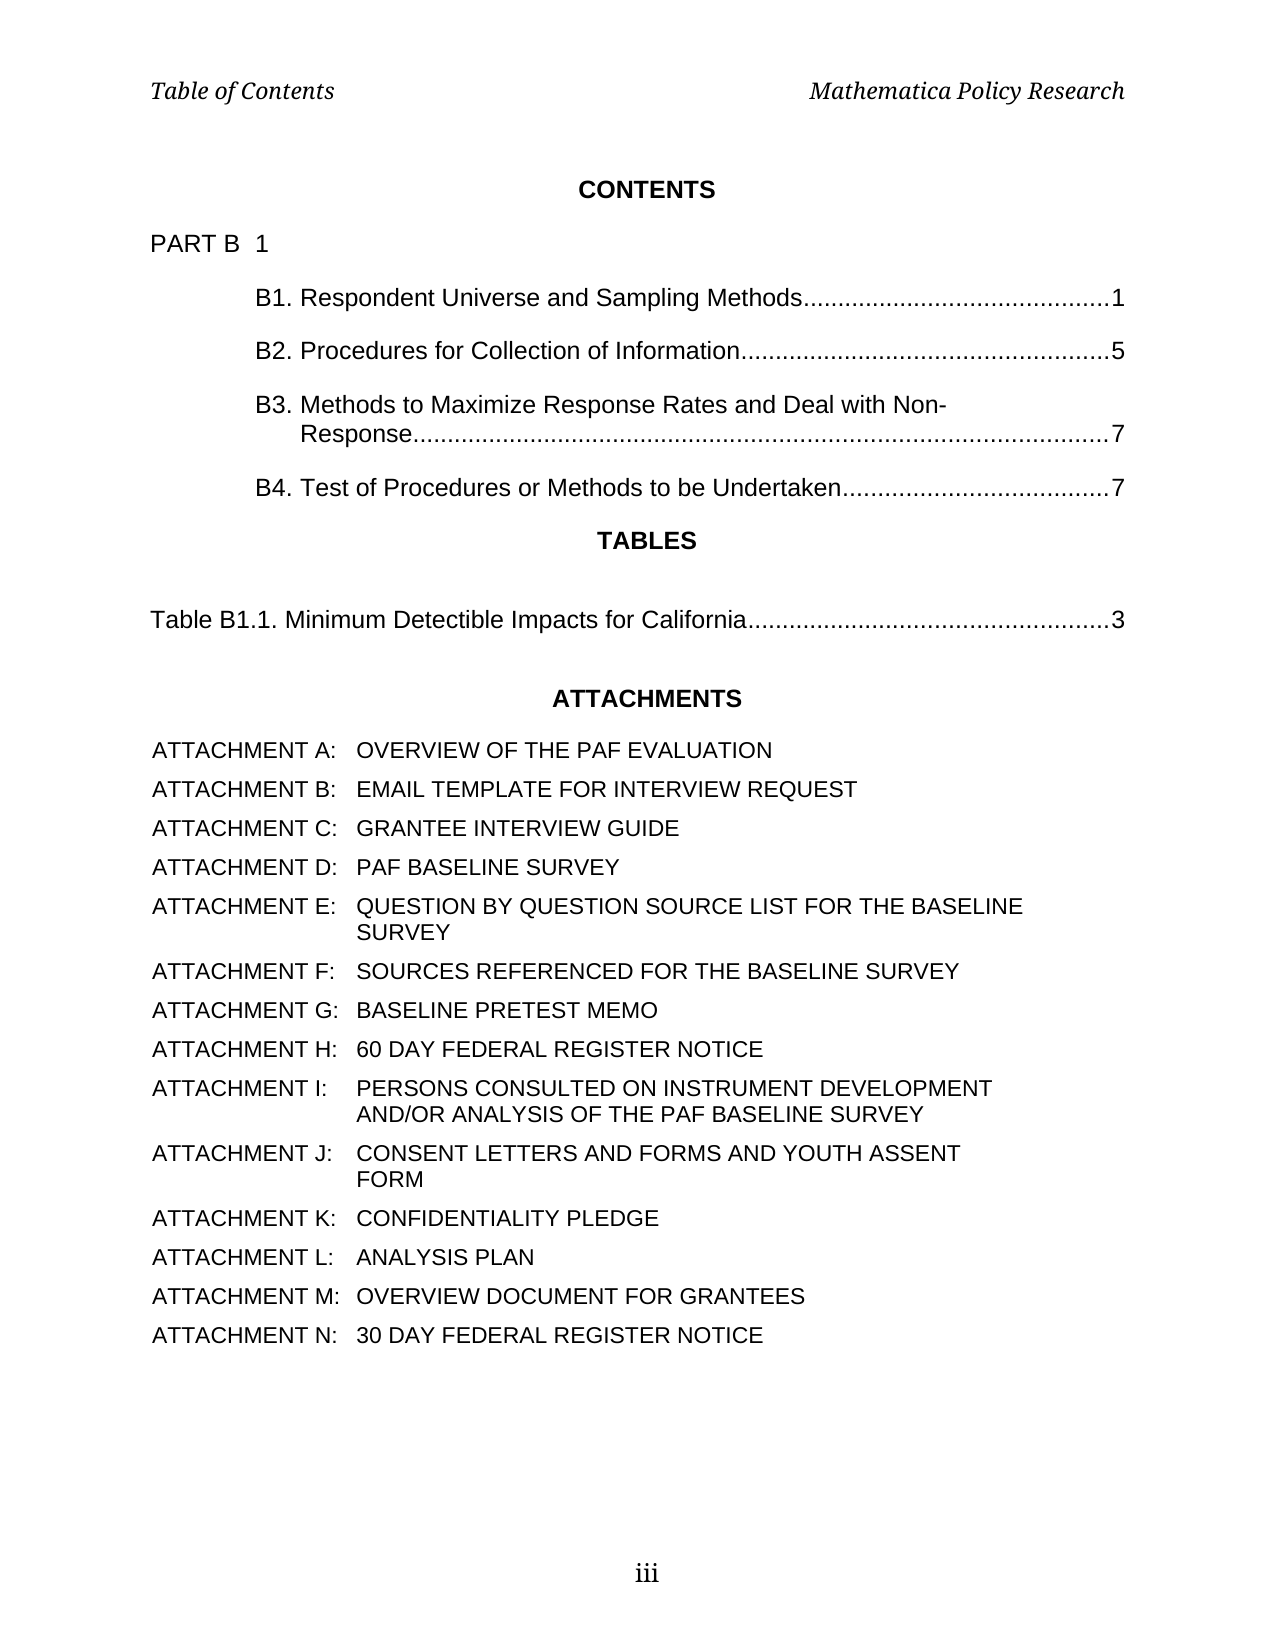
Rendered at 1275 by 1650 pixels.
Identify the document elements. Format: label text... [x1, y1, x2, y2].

text ATTACHMENT I: PERSONS CONSULTED ON INSTRUMENT DEVELOPMENT AND/OR ANALYSIS OF THE PAF BASELINE SURVEY [152, 1075, 1031, 1127]
text B3. Methods to Maximize Response Rates and Deal with Non-Response 7 [255, 390, 1031, 447]
text ATTACHMENT L: ANALYSIS PLAN [152, 1244, 1031, 1270]
text ATTACHMENT B: EMAIL TEMPLATE FOR INTERVIEW REQUEST [152, 776, 1031, 803]
text ATTACHMENT D: PAF BASELINE SURVEY [152, 854, 1031, 880]
text ATTACHMENT K: CONFIDENTIALITY PLEDGE [152, 1205, 1031, 1231]
text ATTACHMENT J: CONSENT LETTERS AND FORMS AND YOUTH ASSENT FORM [152, 1140, 1031, 1193]
text ATTACHMENT A: OVERVIEW OF THE PAF EVALUATION [152, 737, 1031, 764]
text Table B1.1. Minimum Detectible Impacts for California 3 [150, 605, 1031, 634]
text ATTACHMENT G: BASELINE PRETEST MEMO [152, 997, 1031, 1023]
text TABLES [150, 526, 1144, 555]
text ATTACHMENT N: 30 DAY FEDERAL REGISTER NOTICE [152, 1322, 1031, 1348]
text ATTACHMENT E: QUESTION BY QUESTION SOURCE LIST FOR THE BASELINE SURVEY [152, 893, 1031, 946]
subtitle Contents [150, 175, 1144, 204]
text B4. Test of Procedures or Methods to be Undertaken 7 [255, 472, 1031, 501]
text B2. Procedures for Collection of Information 5 [255, 336, 1031, 365]
text PART B 1 [150, 229, 1031, 257]
text ATTACHMENT M: OVERVIEW DOCUMENT FOR GRANTEES [152, 1283, 1031, 1309]
text ATTACHMENT H: 60 DAY FEDERAL REGISTER NOTICE [152, 1036, 1031, 1062]
text ATTACHMENT F: SOURCES REFERENCED FOR THE BASELINE SURVEY [152, 958, 1031, 984]
subtitle ATTACHMENTS [150, 684, 1144, 712]
text ATTACHMENT C: GRANTEE INTERVIEW GUIDE [152, 815, 1031, 842]
text B1. Respondent Universe and Sampling Methods 1 [255, 282, 1031, 311]
